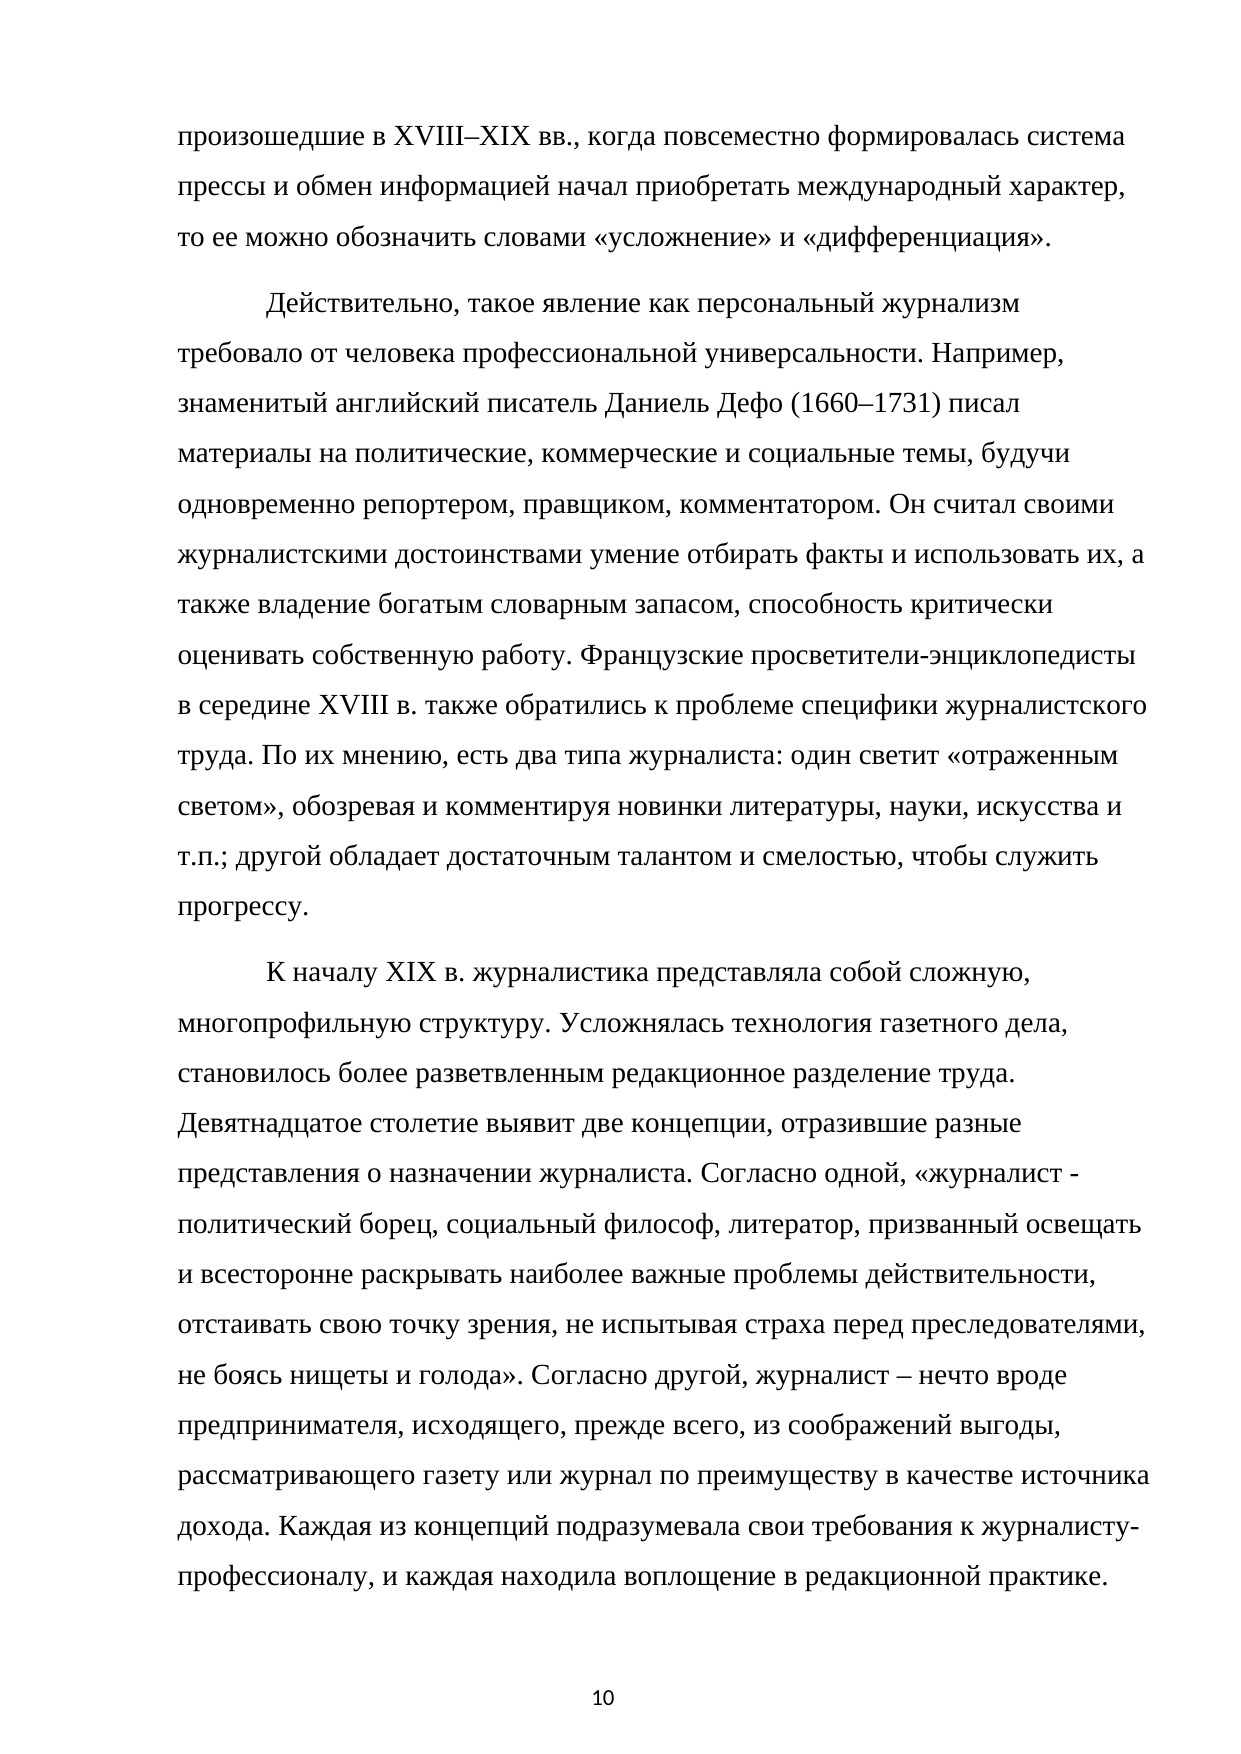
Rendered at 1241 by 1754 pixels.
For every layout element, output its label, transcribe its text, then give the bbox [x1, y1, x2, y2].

text К началу XIX в. журналистика представляла собой сложную, многопрофильную структуру. Усложнялась технология газетного дела, становилось более разветвленным редакционное разделение труда. Девятнадцатое столетие выявит две концепции, отразившие разные представления о назначении журналиста. Согласно одной, «журналист - политический борец, социальный философ, литератор, призванный освещать и всесторонне раскрывать наиболее важные проблемы действительности, отстаивать свою точку зрения, не испытывая страха перед преследователями, не боясь нищеты и голода». Согласно другой, журналист – нечто вроде предпринимателя, исходящего, прежде всего, из соображений выгоды, рассматривающего газету или журнал по преимуществу в качестве источника дохода. Каждая из концепций подразумевала свои требования к журналисту-профессионалу, и каждая находила воплощение в редакционной практике. [177, 954, 1152, 1592]
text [177, 118, 1152, 252]
text Действительно, такое явление как персональный журнализм требовало от человека профессиональной универсальности. Например, знаменитый английский писатель Даниель Дефо (1660–1731) писал материалы на политические, коммерческие и социальные темы, будучи одновременно репортером, правщиком, комментатором. Он считал своими журналистскими достоинствами умение отбирать факты и использовать их, а также владение богатым словарным запасом, способность критически оценивать собственную работу. Французские просветители-энциклопедисты в середине XVIII в. также обратились к проблеме специфики журналистского труда. По их мнению, есть два типа журналиста: один светит «отраженным светом», обозревая и комментируя новинки литературы, науки, искусства и т.п.; другой обладает достаточным талантом и смелостью, чтобы служить прогрессу. [177, 285, 1152, 922]
